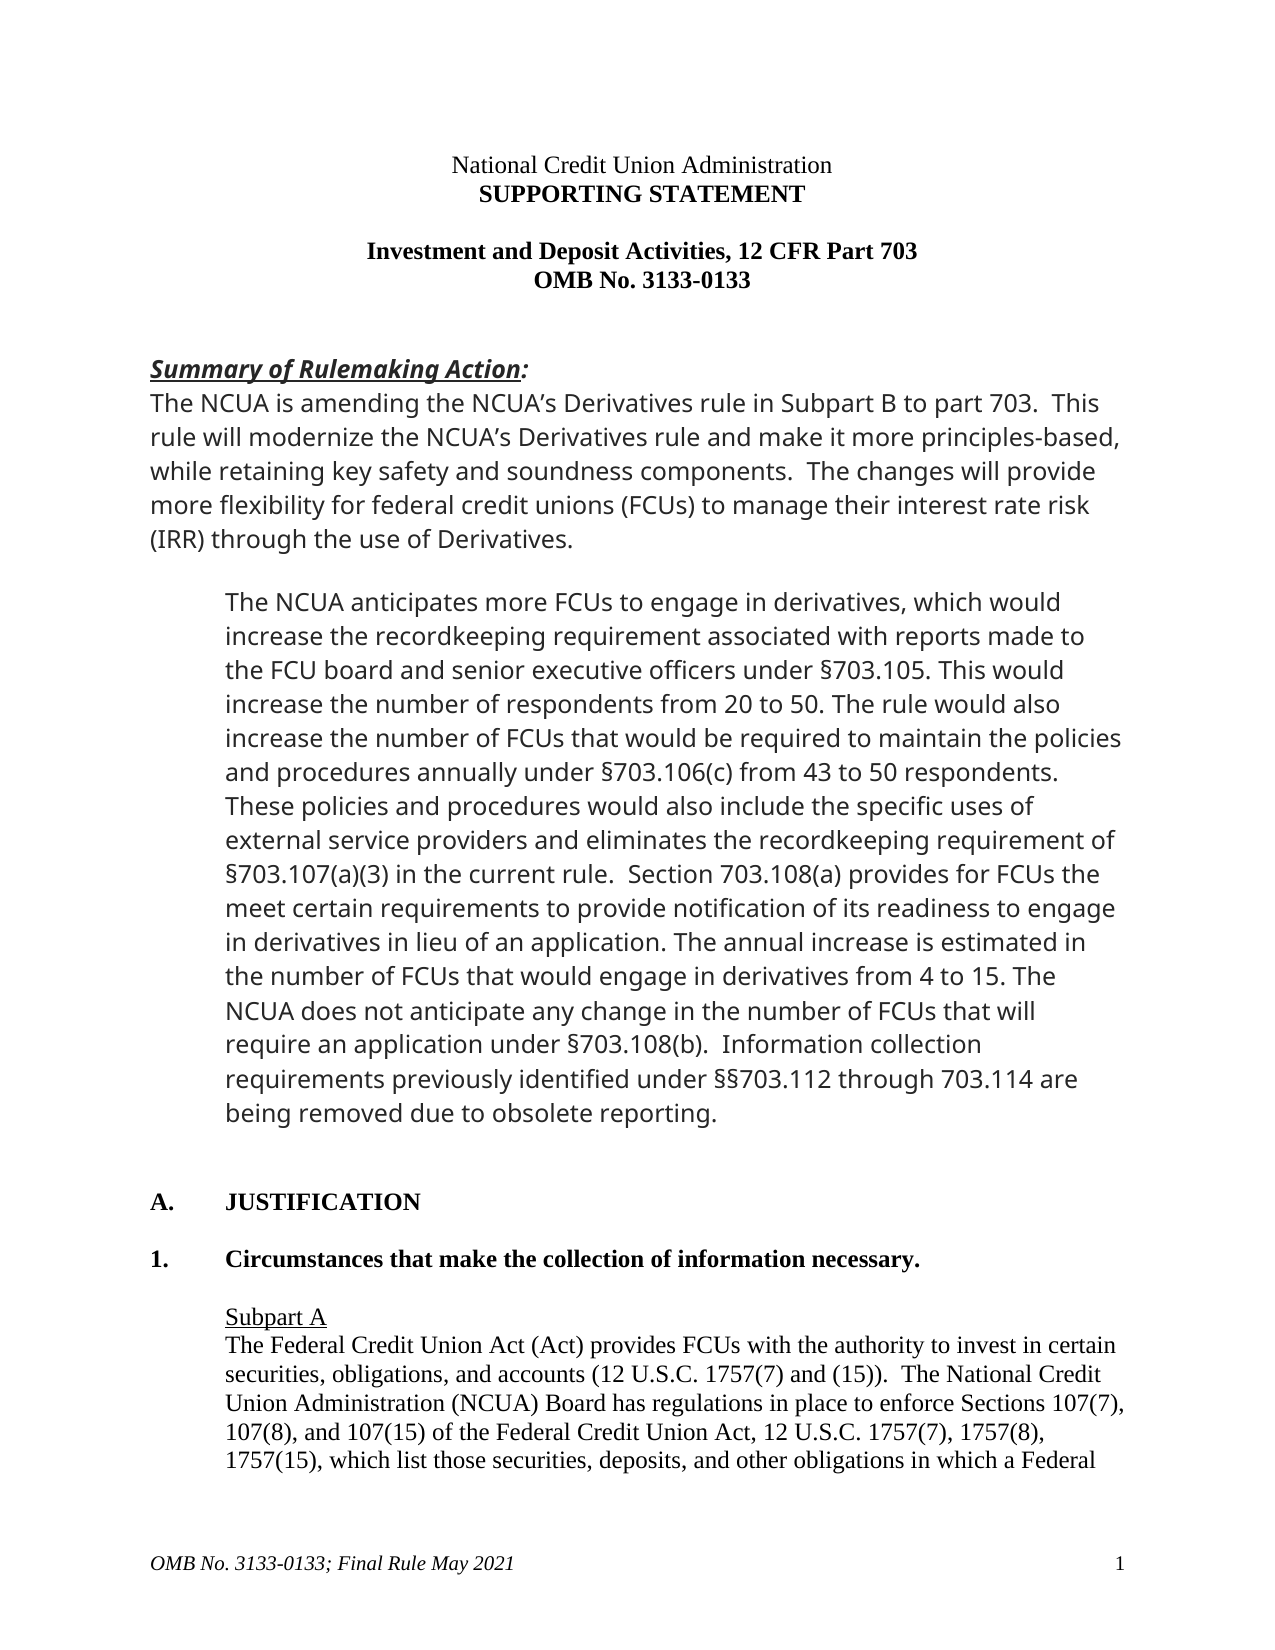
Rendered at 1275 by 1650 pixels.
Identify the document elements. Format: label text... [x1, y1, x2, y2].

text The NCUA anticipates more FCUs to engage in derivatives, which would increase the recordkeeping requirement associated with reports made to the FCU board and senior executive officers under §703.105. This would increase the number of respondents from 20 to 50. The rule would also increase the number of FCUs that would be required to maintain the policies and procedures annually under §703.106(c) from 43 to 50 respondents. These policies and procedures would also include the specific uses of external service providers and eliminates the recordkeeping requirement of §703.107(a)(3) in the current rule. Section 703.108(a) provides for FCUs the meet certain requirements to provide notification of its readiness to engage in derivatives in lieu of an application. The annual increase is estimated in the number of FCUs that would engage in derivatives from 4 to 15. The NCUA does not anticipate any change in the number of FCUs that will require an application under §703.108(b). Information collection requirements previously identified under §§703.112 through 703.114 are being removed due to obsolete reporting. [225, 584, 1125, 1129]
list Subpart A [150, 1302, 1125, 1331]
list Circumstances that make the collection of information necessary. [150, 1244, 1125, 1273]
list National Credit Union Administration [159, 150, 1125, 179]
list OMB No. 3133-0133 [159, 265, 1125, 294]
text Summary of Rulemaking Action: [150, 351, 1125, 385]
list SUPPORTING STATEMENT [159, 179, 1125, 207]
list JUSTIFICATION [150, 1187, 1125, 1216]
text The NCUA is amending the NCUA’s Derivatives rule in Subpart B to part 703. This rule will modernize the NCUA’s Derivatives rule and make it more principles-based, while retaining key safety and soundness components. The changes will provide more flexibility for federal credit unions (FCUs) to manage their interest rate risk (IRR) through the use of Derivatives. [150, 385, 1125, 556]
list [150, 1331, 1125, 1474]
list Investment and Deposit Activities, 12 CFR Part 703 [159, 236, 1125, 265]
